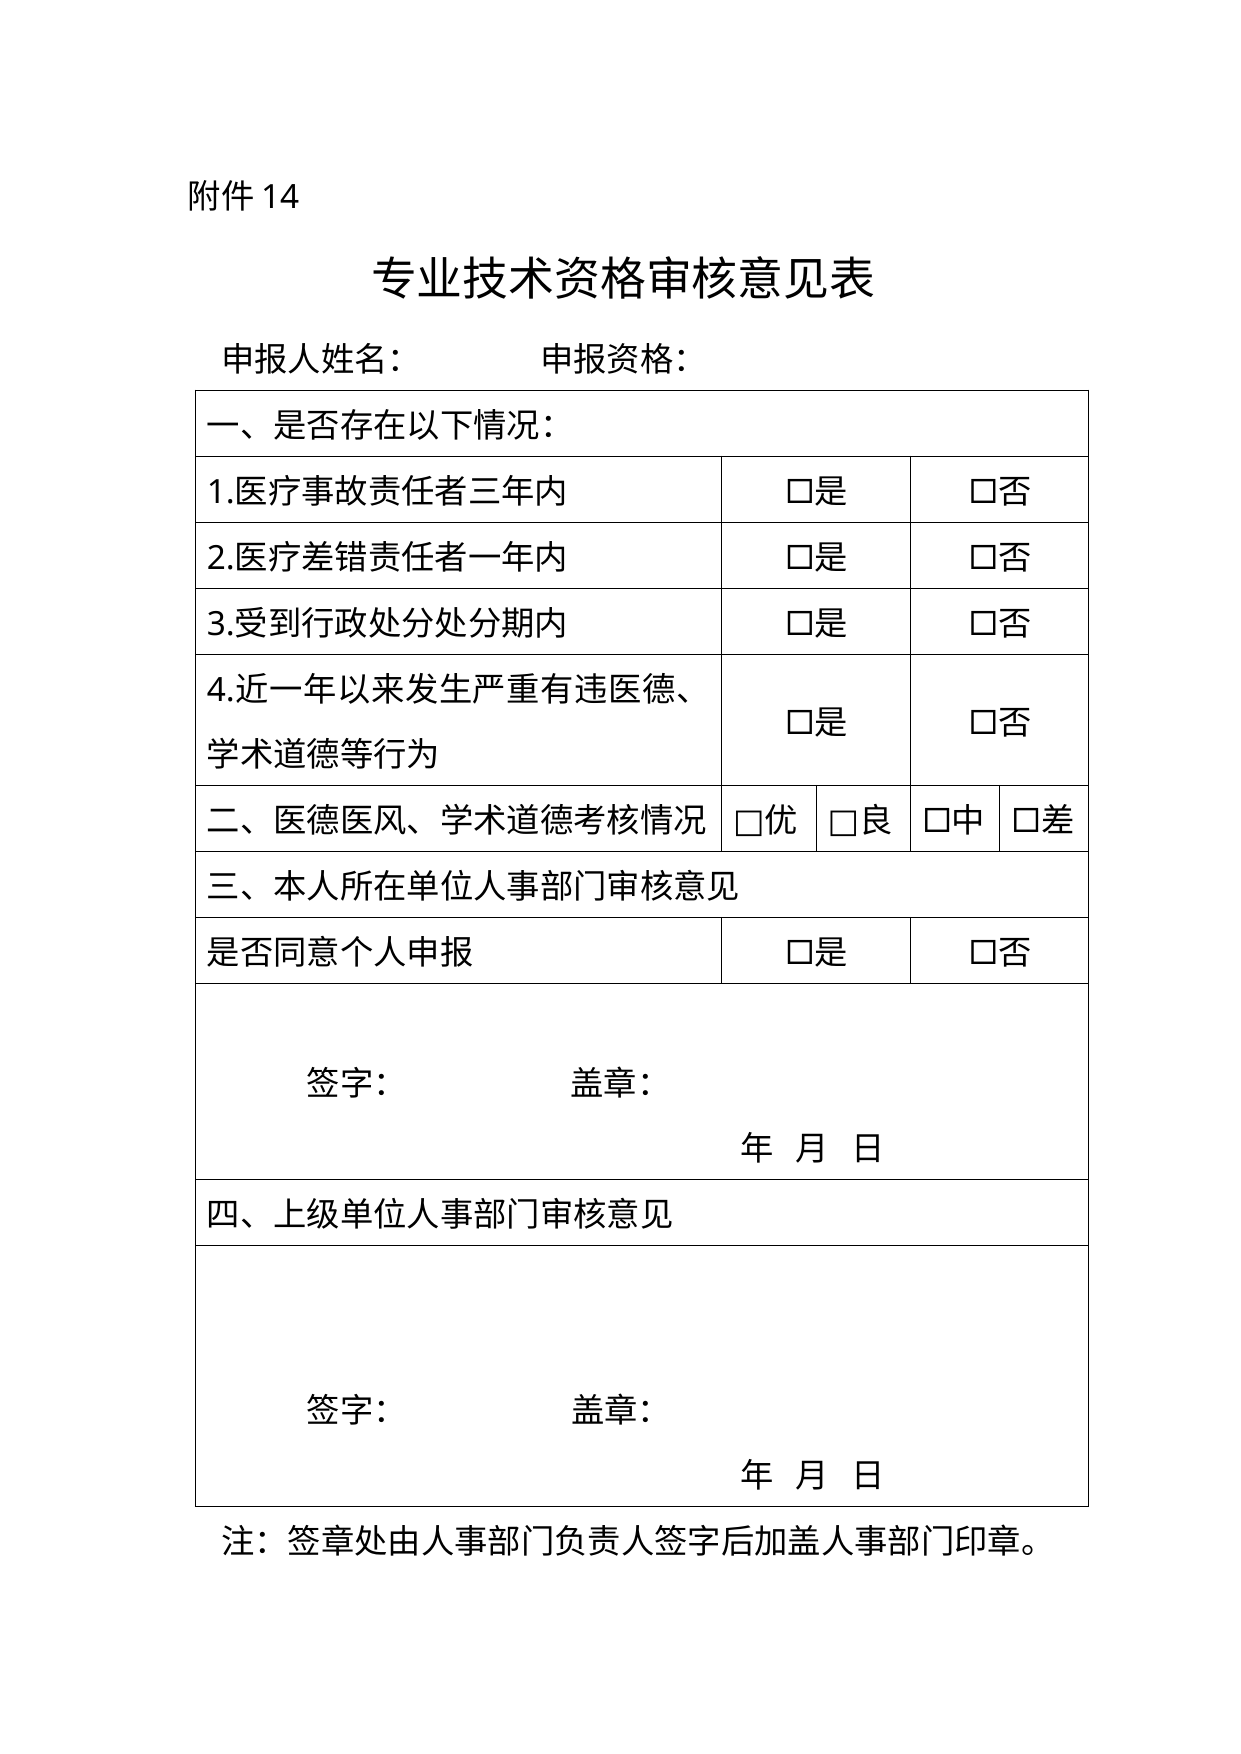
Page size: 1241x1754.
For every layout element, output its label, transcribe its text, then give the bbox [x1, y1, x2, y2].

table_cell □优 [722, 786, 816, 851]
table_cell 签字： 盖章： 年 月 日 [196, 984, 1088, 1179]
table_cell 差 [1000, 786, 1088, 851]
table_cell 4.近一年以来发生严重有违医德、学术道德等行为 [196, 655, 721, 785]
table_cell 是否同意个人申报 [196, 918, 721, 983]
table_cell 三、本人所在单位人事部门审核意见 [196, 852, 1088, 917]
table_cell 签字： 盖章： 年 月 日 [196, 1246, 1088, 1506]
table_cell 2.医疗差错责任者一年内 [196, 523, 721, 588]
table_cell 是 [722, 523, 910, 588]
table_cell 中 [911, 786, 999, 851]
table_cell 否 [911, 523, 1088, 588]
table_cell 是 [722, 457, 910, 522]
table_cell 是 [722, 655, 910, 785]
table_cell 四、上级单位人事部门审核意见 [196, 1180, 1088, 1245]
table_cell 是 [722, 918, 910, 983]
text 专业技术资格审核意见表 [187, 227, 1053, 324]
text 注：签章处由人事部门负责人签字后加盖人事部门印章。 [187, 1507, 1053, 1572]
table_cell 1.医疗事故责任者三年内 [196, 457, 721, 522]
table_cell 否 [911, 918, 1088, 983]
table_cell 二、医德医风、学术道德考核情况 [196, 786, 721, 851]
table_cell 否 [911, 655, 1088, 785]
text 申报人姓名： 申报资格： [187, 324, 1053, 389]
table_cell 是 [722, 589, 910, 654]
table_cell □良 [817, 786, 910, 851]
table_cell 3.受到行政处分处分期内 [196, 589, 721, 654]
table_cell 否 [911, 457, 1088, 522]
text 附件14 [187, 162, 1053, 227]
table_cell 否 [911, 589, 1088, 654]
table_header 一、是否存在以下情况： [196, 391, 1088, 456]
